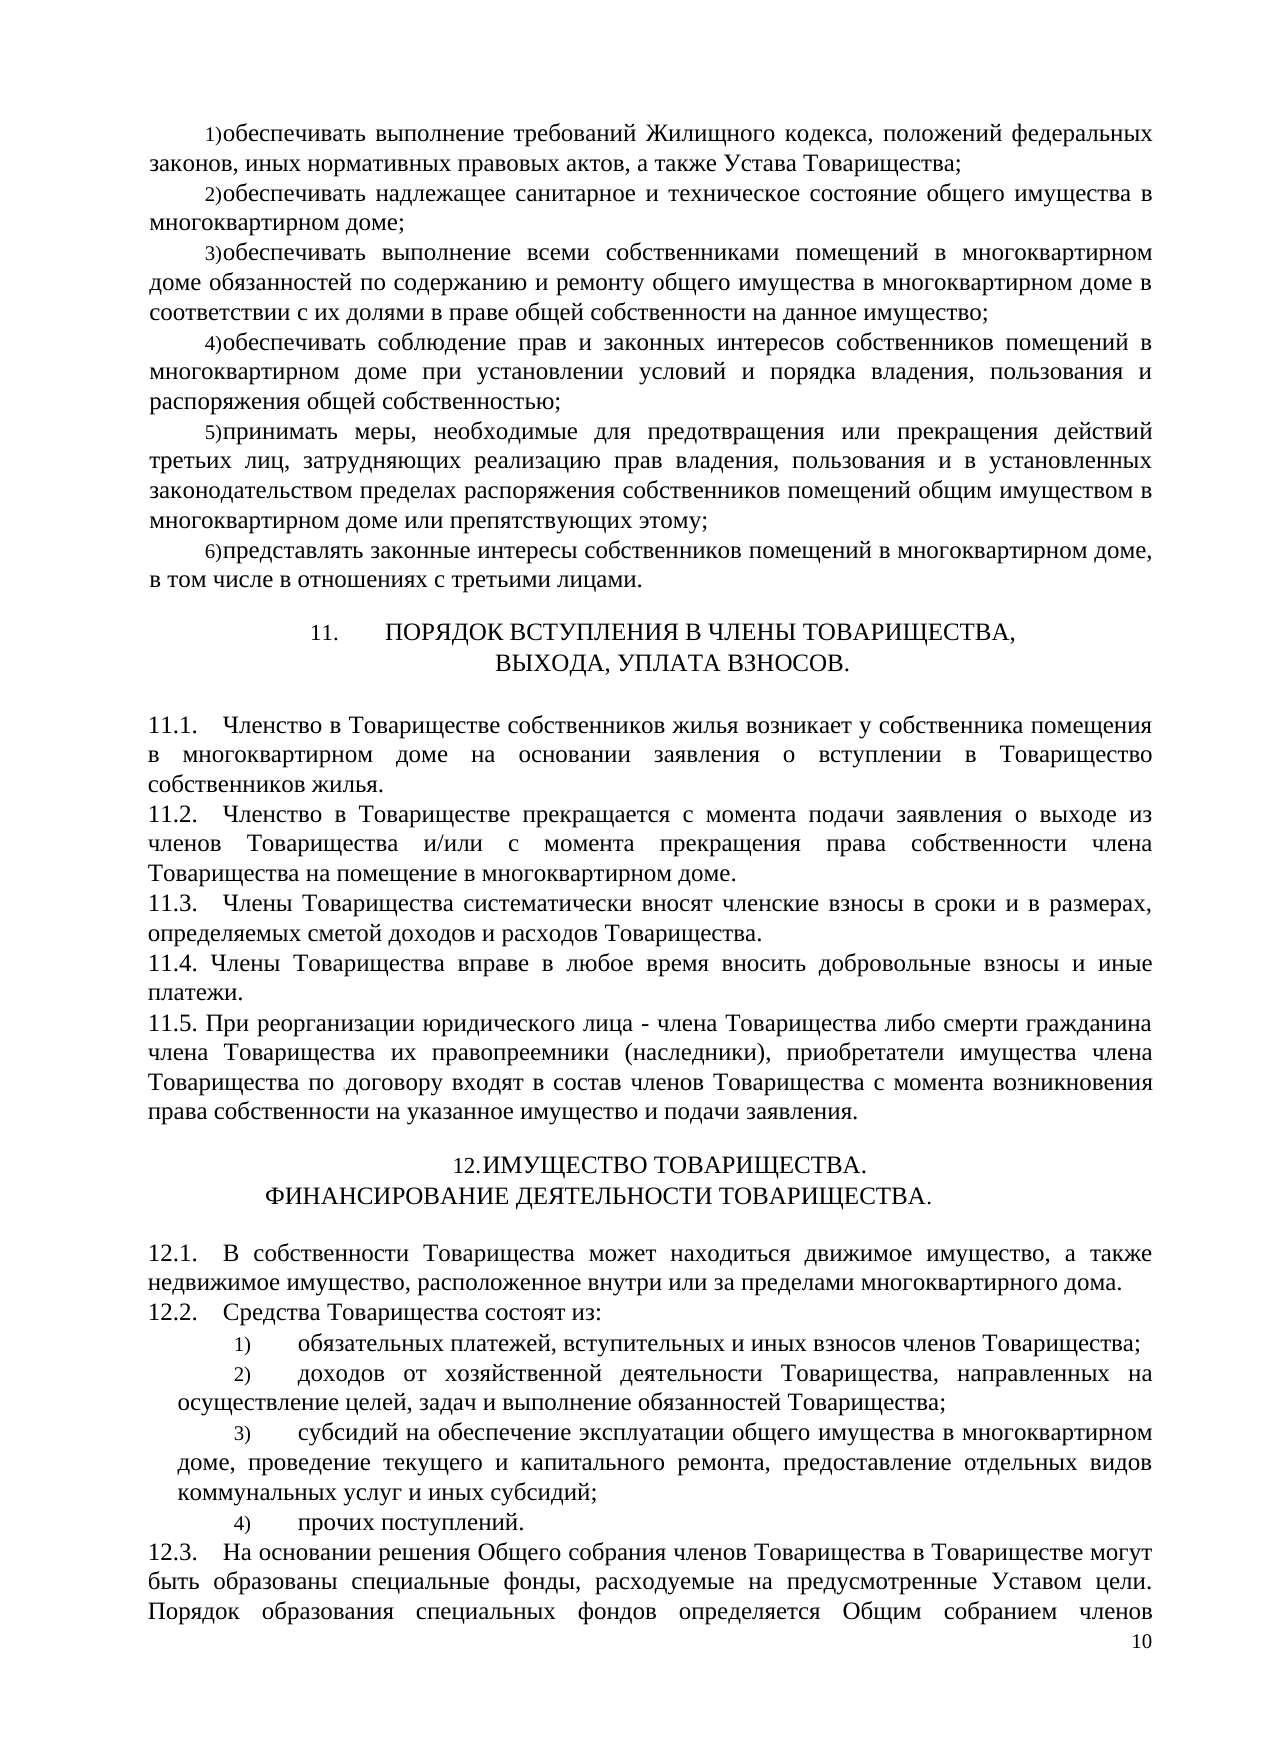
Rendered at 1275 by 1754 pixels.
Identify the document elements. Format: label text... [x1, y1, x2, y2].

list Члены Товарищества систематически вносят членские взносы в сроки и в размерах, определяемых сметой доходов и расходов Товарищества. [148, 888, 1153, 947]
list представлять законные интересы собственников помещений в многоквартирном доме, в том числе в отношениях с третьими лицами. [149, 535, 1153, 593]
list субсидий на обеспечение эксплуатации общего имущества в многоквартирном доме, проведение текущего и капитального ремонта, предоставление отдельных видов коммунальных услуг и иных субсидий; [177, 1417, 1153, 1505]
list ПОРЯДОК ВСТУПЛЕНИЯ В ЧЛЕНЫ ТОВАРИЩЕСТВА, [223, 617, 1104, 645]
list обеспечивать выполнение требований Жилищного кодекса, положений федеральных законов, иных нормативных правовых актов, а также Устава Товарищества; [149, 118, 1153, 176]
list Средства Товарищества состоят из: [148, 1297, 1153, 1326]
list обязательных платежей, вступительных и иных взносов членов Товарищества; [177, 1328, 1153, 1356]
list ВЫХОДА, УПЛАТА ВЗНОСОВ. [241, 648, 1104, 676]
list обеспечивать надлежащее санитарное и техническое состояние общего имущества в многоквартирном доме; [149, 178, 1153, 236]
list принимать меры, необходимые для предотвращения или прекращения действий третьих лиц, затрудняющих реализацию прав владения, пользования и в установленных законодательством пределах распоряжения собственников помещений общим имуществом в многоквартирном доме или препятствующих этому; [149, 416, 1153, 533]
list Членство в Товариществе собственников жилья возникает у собственника помещения в многоквартирном доме на основании заявления о вступлении в Товарищество собственников жилья. [148, 710, 1153, 798]
text ФИНАНСИРОВАНИЕ ДЕЯТЕЛЬНОСТИ ТОВАРИЩЕСТВА. [148, 1181, 1049, 1209]
list ИМУЩЕСТВО ТОВАРИЩЕСТВА. [216, 1150, 1104, 1178]
list доходов от хозяйственной деятельности Товарищества, направленных на осуществление целей, задач и выполнение обязанностей Товарищества; [177, 1358, 1153, 1416]
text 11.4. Члены Товарищества вправе в любое время вносить добровольные взносы и иные платежи. [148, 948, 1153, 1006]
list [148, 1537, 1153, 1625]
list обеспечивать выполнение всеми собственниками помещений в многоквартирном доме обязанностей по содержанию и ремонту общего имущества в многоквартирном доме в соответствии с их долями в праве общей собственности на данное имущество; [149, 237, 1153, 325]
list Членство в Товариществе прекращается с момента подачи заявления о выходе из членов Товарищества и/или с момента прекращения права собственности члена Товарищества на помещение в многоквартирном доме. [148, 799, 1153, 887]
list обеспечивать соблюдение прав и законных интересов собственников помещений в многоквартирном доме при установлении условий и порядка владения, пользования и распоряжения общей собственностью; [149, 327, 1153, 415]
list В собственности Товарищества может находиться движимое имущество, а также недвижимое имущество, расположенное внутри или за пределами многоквартирного дома. [148, 1238, 1153, 1296]
list прочих поступлений. [177, 1507, 1153, 1535]
text 11.5. При реорганизации юридического лица - члена Товарищества либо смерти гражданина члена Товарищества их правопреемники (наследники), приобретатели имущества члена Товарищества по договору входят в состав членов Товарищества с момента возникновения права собственности на указанное имущество и подачи заявления. [148, 1008, 1153, 1125]
